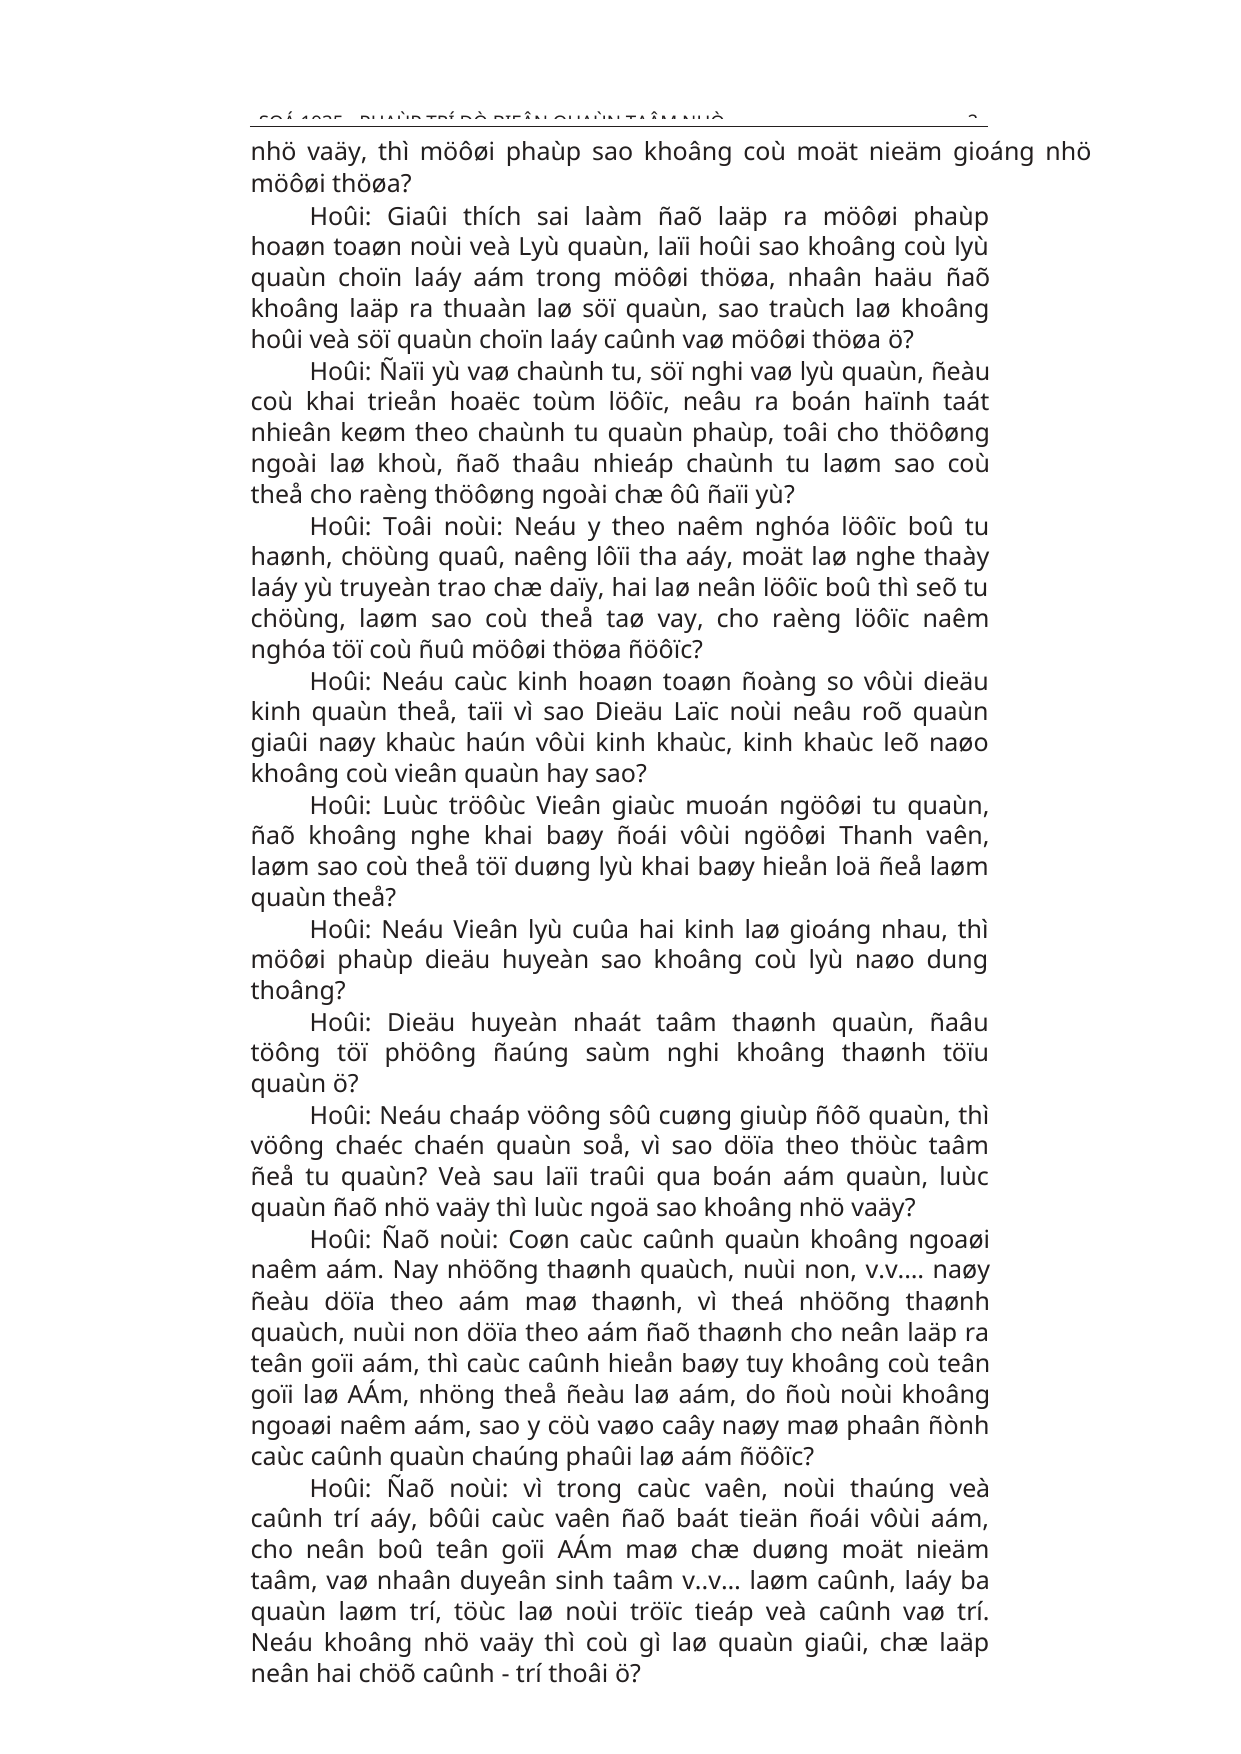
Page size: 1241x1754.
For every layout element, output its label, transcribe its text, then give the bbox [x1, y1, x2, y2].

text Hoûi: Luùc tröôùc Vieân giaùc muoán ngöôøi tu quaùn, ñaõ khoâng nghe khai baøy ñoái vôùi ngöôøi Thanh vaên, laøm sao coù theå töï duøng lyù khai baøy hieån loä ñeå laøm quaùn theå? [250, 790, 990, 914]
text Hoûi: Toâi noùi: Neáu y theo naêm nghóa löôïc boû tu haønh, chöùng quaû, naêng lôïi tha aáy, moät laø nghe thaày laáy yù truyeàn trao chæ daïy, hai laø neân löôïc boû thì seõ tu chöùng, laøm sao coù theå taø vay, cho raèng löôïc naêm nghóa töï coù ñuû möôøi thöøa ñöôïc? [250, 511, 990, 666]
text Hoûi: Ñaõ noùi: vì trong caùc vaên, noùi thaúng veà caûnh trí aáy, bôûi caùc vaên ñaõ baát tieän ñoái vôùi aám, cho neân boû teân goïi AÁm maø chæ duøng moät nieäm taâm, vaø nhaân duyeân sinh taâm v..v… laøm caûnh, laáy ba quaùn laøm trí, töùc laø noùi tröïc tieáp veà caûnh vaø trí. Neáu khoâng nhö vaäy thì coù gì laø quaùn giaûi, chæ laäp neân hai chöõ caûnh - trí thoâi ö? [250, 1472, 990, 1689]
text Hoûi: Neáu caùc kinh hoaøn toaøn ñoàng so vôùi dieäu kinh quaùn theå, taïi vì sao Dieäu Laïc noùi neâu roõ quaùn giaûi naøy khaùc haún vôùi kinh khaùc, kinh khaùc leõ naøo khoâng coù vieân quaùn hay sao? [250, 666, 990, 790]
text nhö vaäy, thì möôøi phaùp sao khoâng coù moät nieäm gioáng nhö möôøi thöøa? [250, 134, 1092, 199]
text Hoûi: Neáu Vieân lyù cuûa hai kinh laø gioáng nhau, thì möôøi phaùp dieäu huyeàn sao khoâng coù lyù naøo dung thoâng? [250, 914, 989, 1007]
text Hoûi: Ñaõ noùi: Coøn caùc caûnh quaùn khoâng ngoaøi naêm aám. Nay nhöõng thaønh quaùch, nuùi non, v.v.… naøy ñeàu döïa theo aám maø thaønh, vì theá nhöõng thaønh quaùch, nuùi non döïa theo aám ñaõ thaønh cho neân laäp ra teân goïi aám, thì caùc caûnh hieån baøy tuy khoâng coù teân goïi laø AÁm, nhöng theå ñeàu laø aám, do ñoù noùi khoâng ngoaøi naêm aám, sao y cöù vaøo caây naøy maø phaân ñònh caùc caûnh quaùn chaúng phaûi laø aám ñöôïc? [250, 1224, 990, 1472]
text Hoûi: Giaûi thích sai laàm ñaõ laäp ra möôøi phaùp hoaøn toaøn noùi veà Lyù quaùn, laïi hoûi sao khoâng coù lyù quaùn choïn laáy aám trong möôøi thöøa, nhaân haäu ñaõ khoâng laäp ra thuaàn laø söï quaùn, sao traùch laø khoâng hoûi veà söï quaùn choïn laáy caûnh vaø möôøi thöøa ö? [250, 201, 990, 356]
text Hoûi: Neáu chaáp vöông sôû cuøng giuùp ñôõ quaùn, thì vöông chaéc chaén quaùn soå, vì sao döïa theo thöùc taâm ñeå tu quaùn? Veà sau laïi traûi qua boán aám quaùn, luùc quaùn ñaõ nhö vaäy thì luùc ngoä sao khoâng nhö vaäy? [250, 1100, 990, 1224]
text Hoûi: Dieäu huyeàn nhaát taâm thaønh quaùn, ñaâu töông töï phöông ñaúng saùm nghi khoâng thaønh töïu quaùn ö? [250, 1007, 989, 1100]
text Hoûi: Ñaïi yù vaø chaùnh tu, söï nghi vaø lyù quaùn, ñeàu coù khai trieån hoaëc toùm löôïc, neâu ra boán haïnh taát nhieân keøm theo chaùnh tu quaùn phaùp, toâi cho thöôøng ngoài laø khoù, ñaõ thaâu nhieáp chaùnh tu laøm sao coù theå cho raèng thöôøng ngoài chæ ôû ñaïi yù? [250, 356, 990, 511]
